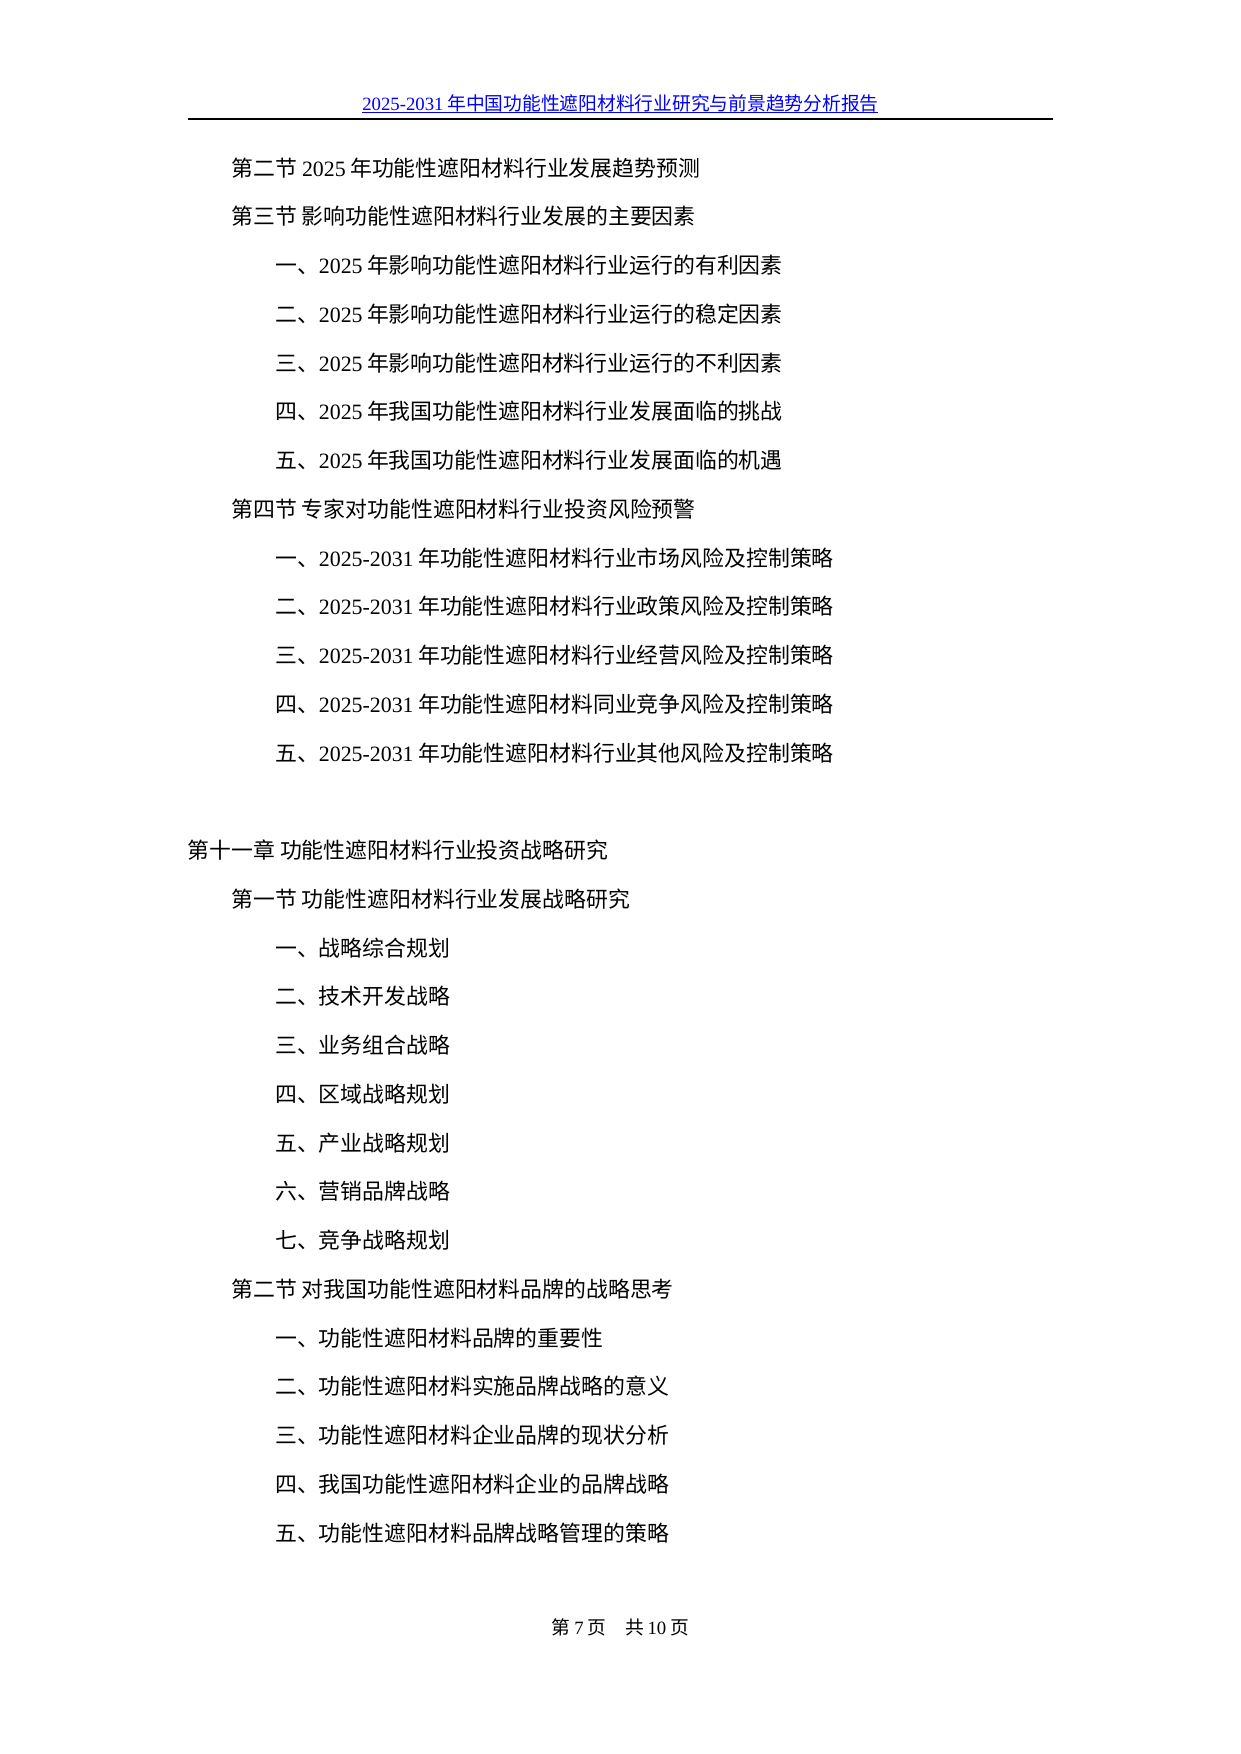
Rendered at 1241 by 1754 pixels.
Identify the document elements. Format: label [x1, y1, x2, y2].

text [187, 150, 1053, 1548]
